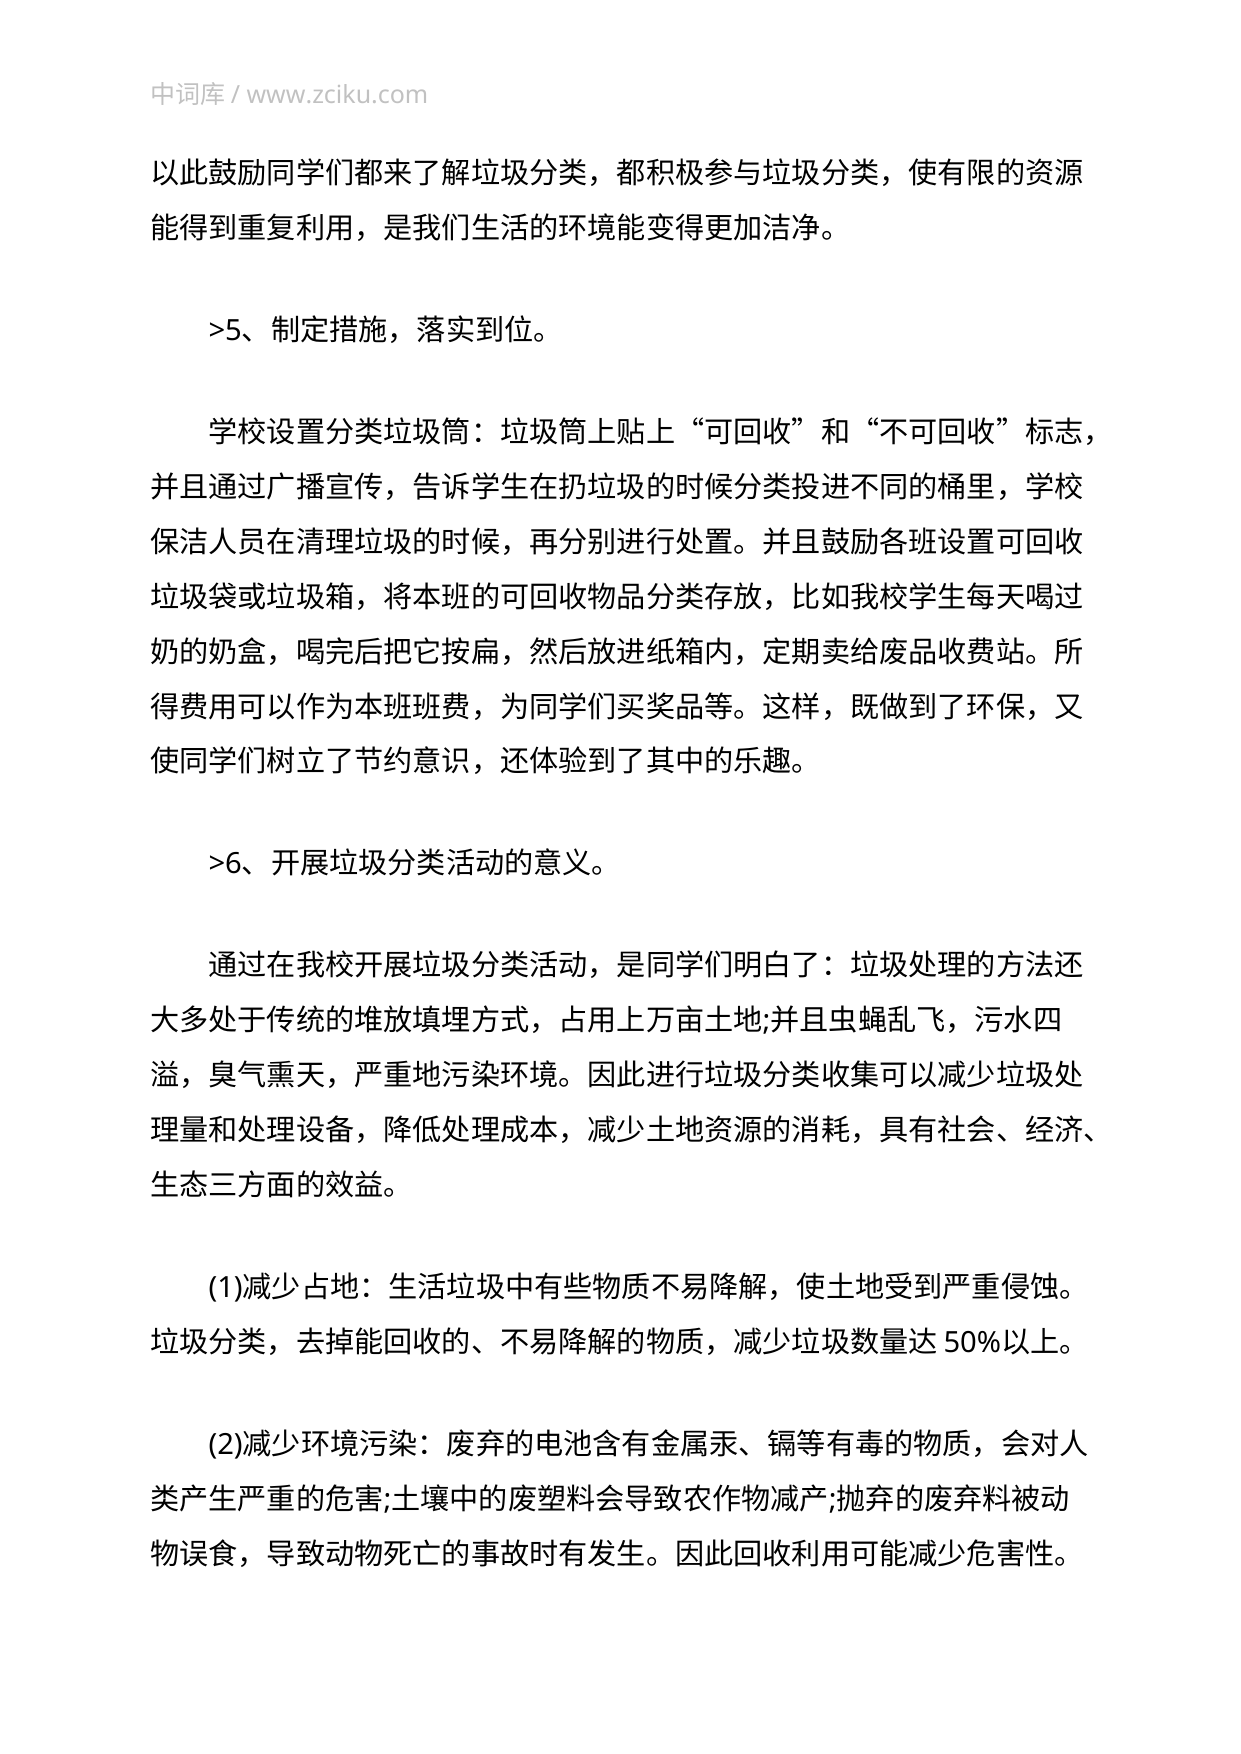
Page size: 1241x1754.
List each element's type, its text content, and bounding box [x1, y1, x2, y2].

text 学校设置分类垃圾筒：垃圾筒上贴上“可回收”和“不可回收”标志，并且通过广播宣传，告诉学生在扔垃圾的时候分类投进不同的桶里，学校保洁人员在清理垃圾的时候，再分别进行处置。并且鼓励各班设置可回收垃圾袋或垃圾箱，将本班的可回收物品分类存放，比如我校学生每天喝过奶的奶盒，喝完后把它按扁，然后放进纸箱内，定期卖给废品收费站。所得费用可以作为本班班费，为同学们买奖品等。这样，既做到了环保，又使同学们树立了节约意识，还体验到了其中的乐趣。 [150, 409, 1090, 780]
text >6、开展垃圾分类活动的意义。 [150, 840, 1090, 882]
text (1)减少占地：生活垃圾中有些物质不易降解，使土地受到严重侵蚀。垃圾分类，去掉能回收的、不易降解的物质，减少垃圾数量达50%以上。 [150, 1263, 1090, 1361]
text >5、制定措施，落实到位。 [150, 307, 1090, 349]
text (2)减少环境污染：废弃的电池含有金属汞、镉等有毒的物质，会对人类产生严重的危害;土壤中的废塑料会导致农作物减产;抛弃的废弃料被动物误食，导致动物死亡的事故时有发生。因此回收利用可能减少危害性。 [150, 1420, 1090, 1572]
text 通过在我校开展垃圾分类活动，是同学们明白了：垃圾处理的方法还大多处于传统的堆放填埋方式，占用上万亩土地;并且虫蝇乱飞，污水四溢，臭气熏天，严重地污染环境。因此进行垃圾分类收集可以减少垃圾处理量和处理设备，降低处理成本，减少土地资源的消耗，具有社会、经济、生态三方面的效益。 [150, 942, 1090, 1204]
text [150, 150, 1090, 247]
